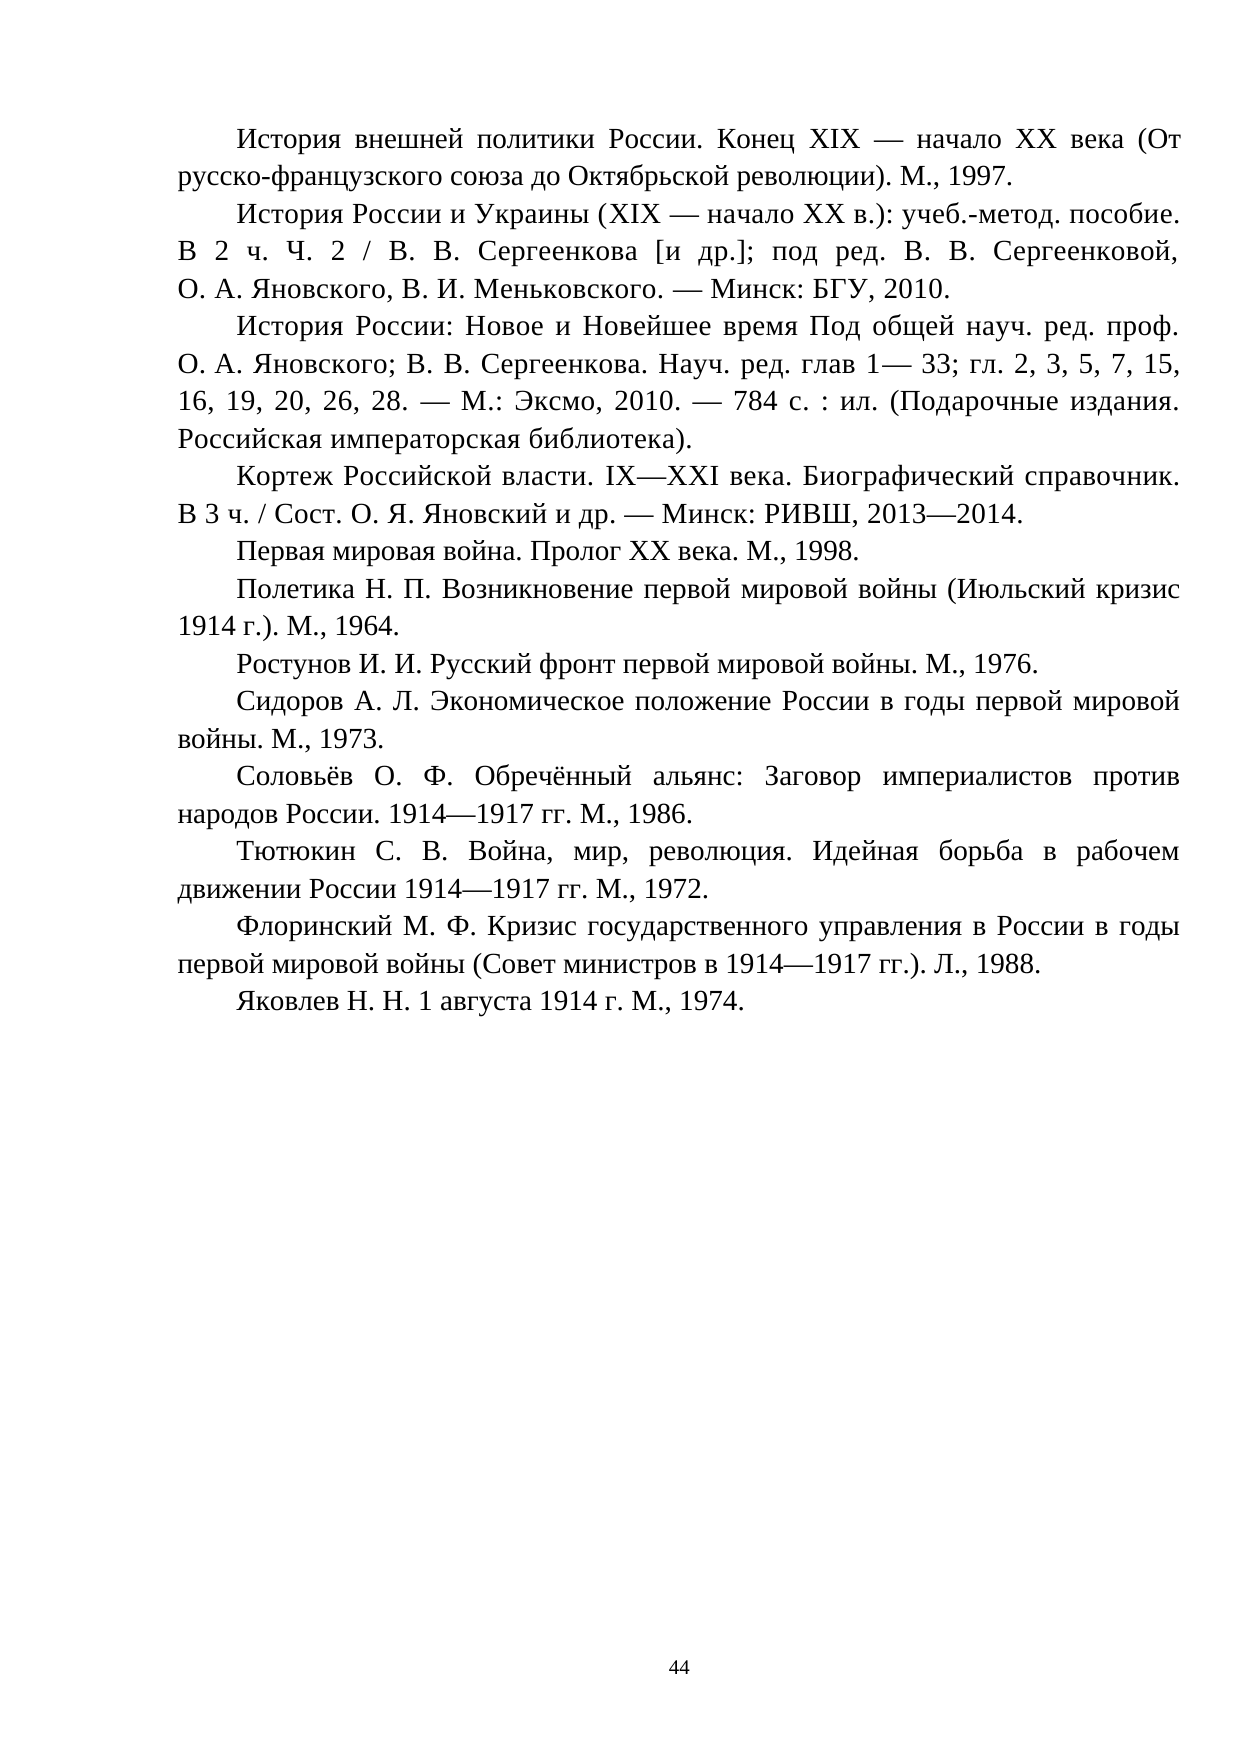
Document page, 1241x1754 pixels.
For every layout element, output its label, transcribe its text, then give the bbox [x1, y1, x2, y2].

text Тютюкин С. В. Война, мир, революция. Идейная борьба в рабочем движении России 1914—1917 гг. М., 1972. [177, 831, 1181, 906]
text Полетика Н. П. Возникновение первой мировой войны (Июльский кризис 1914 г.). М., 1964. [177, 568, 1181, 643]
text История России и Украины (XIX — начало XX в.): учеб.-метод. пособие. В 2 ч. Ч. 2 / В. В. Сергеенкова [и др.]; под ред. В. В. Сергеенковой, О. А. Яновского, В. И. Меньковского. — Минск: БГУ, 2010. [177, 193, 1181, 306]
text Кортеж Российской власти. IX—XXI века. Биографический справочник. В 3 ч. / Сост. О. Я. Яновский и др. — Минск: РИВШ, 2013—2014. [177, 456, 1181, 531]
text Сидоров А. Л. Экономическое положение России в годы первой мировой войны. М., 1973. [177, 681, 1181, 756]
text Ростунов И. И. Русский фронт первой мировой войны. М., 1976. [177, 643, 1181, 681]
text Соловьёв О. Ф. Обречённый альянс: Заговор империалистов против народов России. 1914—1917 гг. М., 1986. [177, 756, 1181, 831]
text История России: Новое и Новейшее время Под общей науч. ред. проф. О. А. Яновского; В. В. Сергеенкова. Науч. ред. глав 1— 33; гл. 2, 3, 5, 7, 15, 16, 19, 20, 26, 28. — М.: Эксмо, 2010. — 784 с. : ил. (Подарочные издания. Российская императорская библиотека). [177, 306, 1181, 456]
text Флоринский М. Ф. Кризис государственного управления в России в годы первой мировой войны (Совет министров в 1914—1917 гг.). Л., 1988. [177, 906, 1181, 981]
text Первая мировая война. Пролог ХХ века. М., 1998. [177, 531, 1181, 568]
text Яковлев Н. Н. 1 августа 1914 г. М., 1974. [177, 981, 1181, 1018]
text История внешней политики России. Конец XIX — начало ХХ века (От русско-французского союза до Октябрьской революции). М., 1997. [177, 118, 1181, 193]
